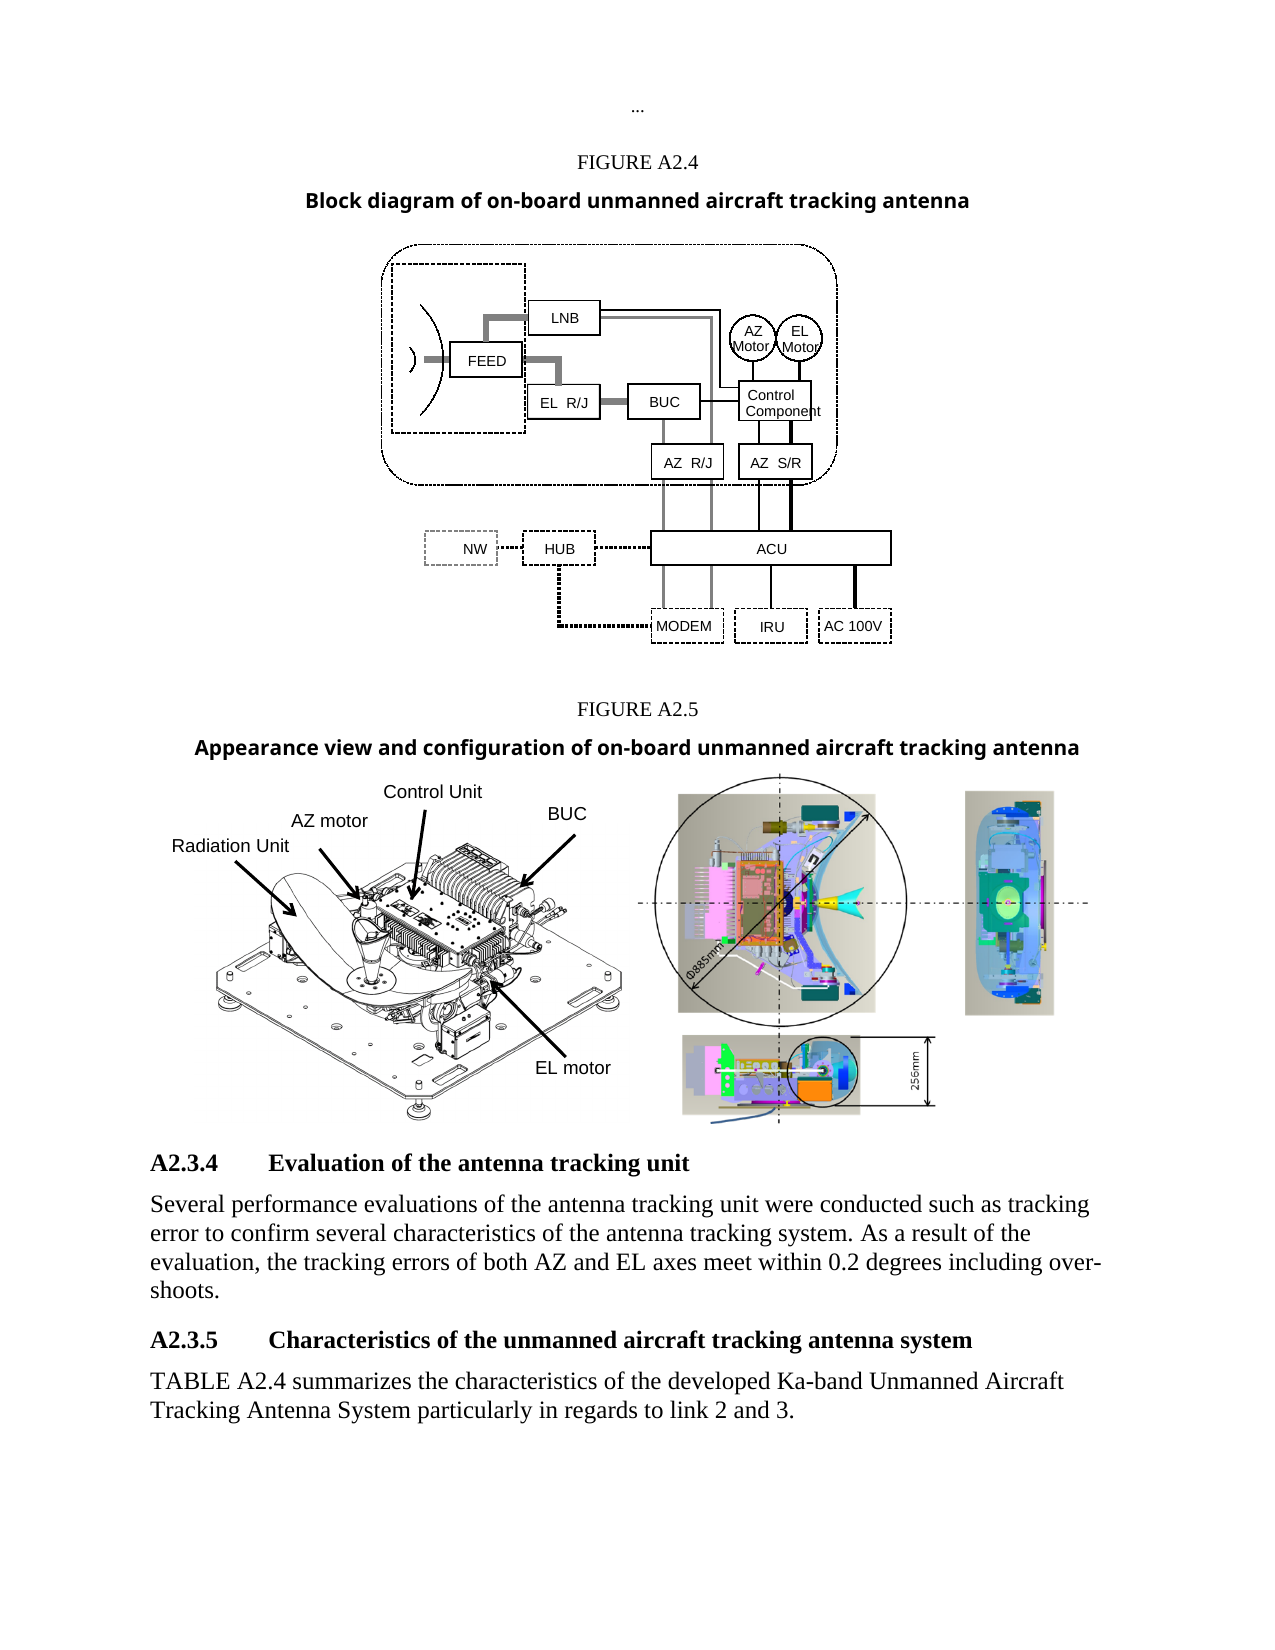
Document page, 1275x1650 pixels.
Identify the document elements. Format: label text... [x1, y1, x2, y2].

picture [637, 773, 1119, 1124]
text A2.3.5 Characteristics of the unmanned aircraft tracking antenna system [150, 1325, 1125, 1354]
picture [194, 823, 630, 1123]
text Figure A2.5 [150, 696, 1125, 721]
text Figure A2.4 [150, 150, 1125, 174]
text Block diagram of on-board unmanned aircraft tracking antenna [150, 187, 1125, 215]
text TABLE A2.4 summarizes the characteristics of the developed Ka-band Unmanned Aircraft Tracking Antenna System particularly in regards to link 2 and 3. [150, 1366, 1125, 1424]
text Several performance evaluations of the antenna tracking unit were conducted such as tracking error to confirm several characteristics of the antenna tracking system. As a result of the evaluation, the tracking errors of both AZ and EL axes meet within 0.2 degrees including over-shoots. [150, 1189, 1125, 1304]
text A2.3.4 Evaluation of the antenna tracking unit [150, 1148, 1125, 1177]
text Appearance view and configuration of on-board unmanned aircraft tracking antenna [150, 733, 1125, 761]
